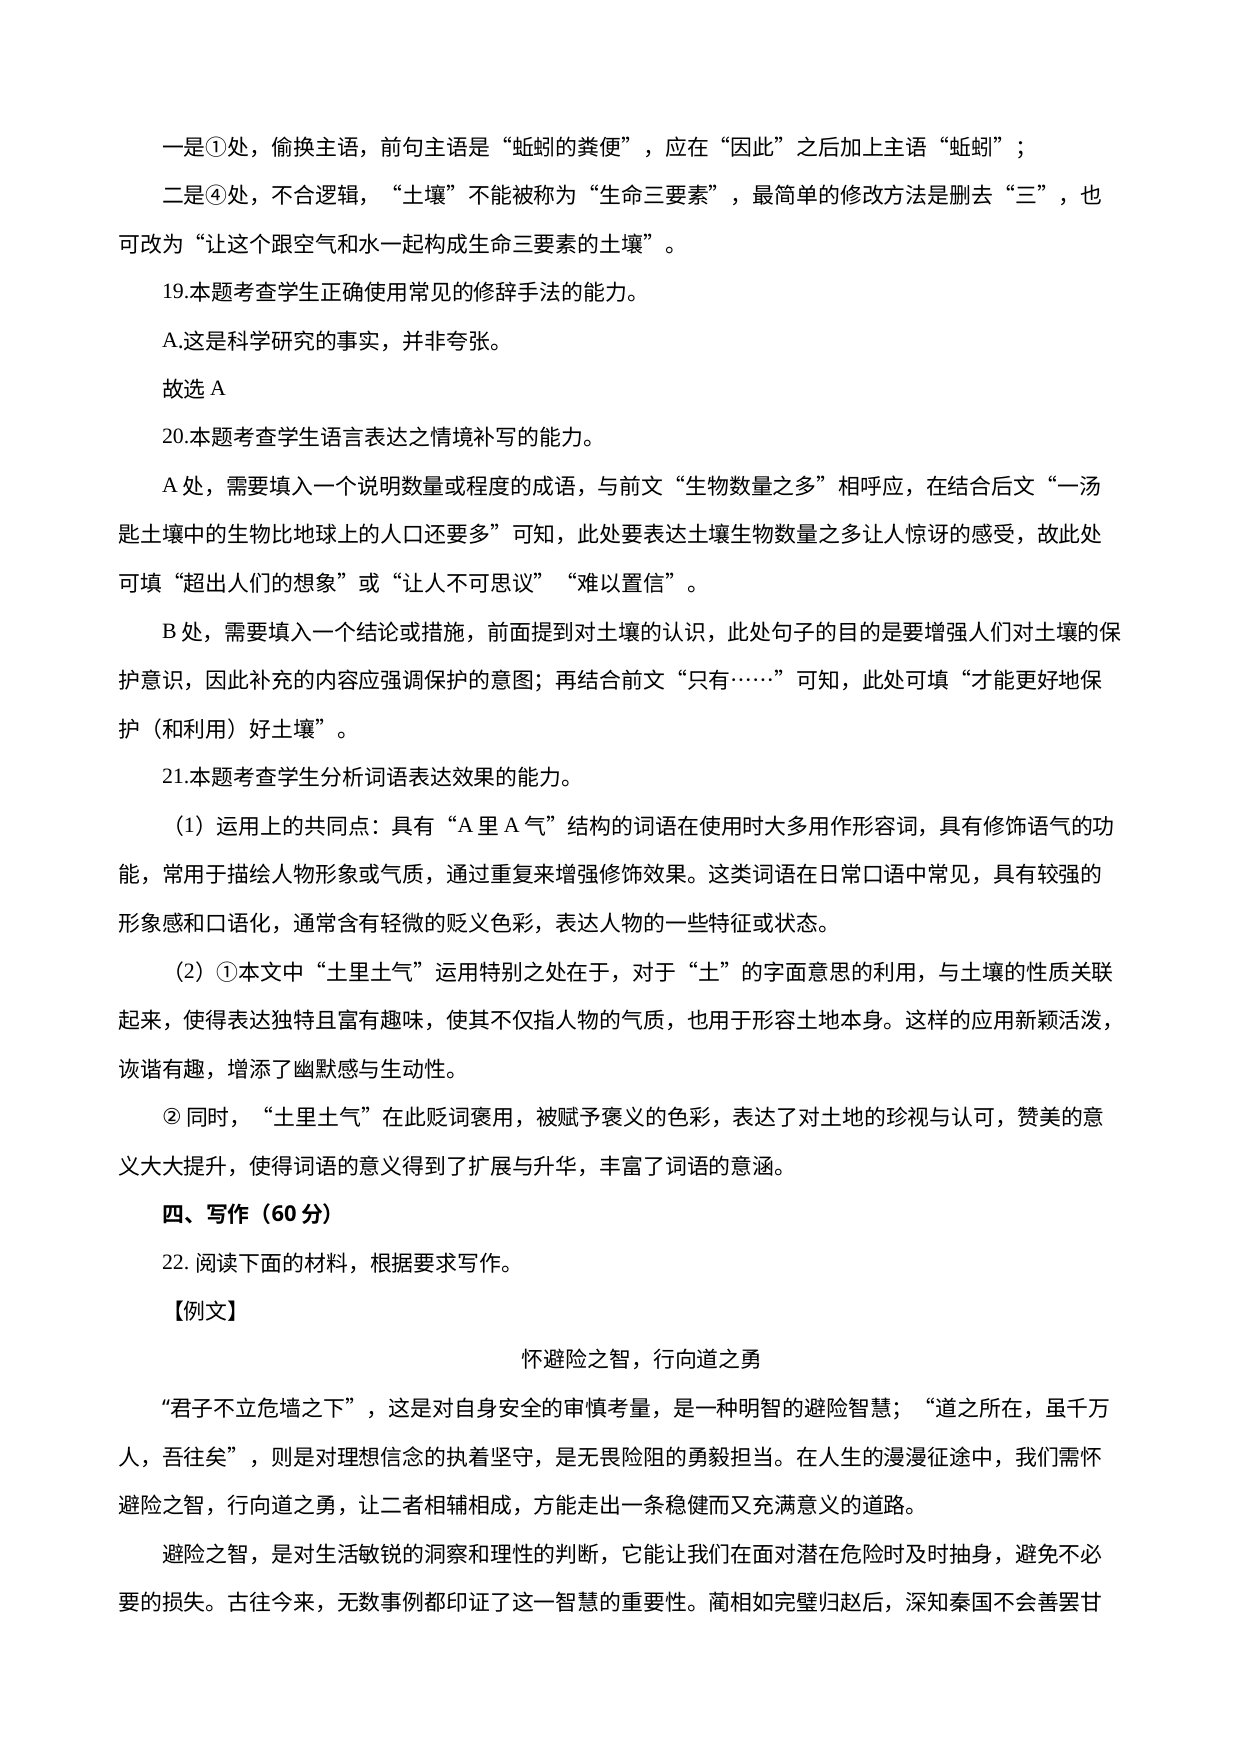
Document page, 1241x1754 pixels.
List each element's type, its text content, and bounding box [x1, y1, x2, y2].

text 【例文】 [118, 1294, 1122, 1326]
text 四、写作（60分） [118, 1197, 1122, 1229]
text 故选A [118, 372, 1122, 404]
text 二是④处，不合逻辑，“土壤”不能被称为“生命三要素”，最简单的修改方法是删去“三”，也可改为“让这个跟空气和水一起构成生命三要素的土壤”。 [118, 178, 1122, 259]
text （2）①本文中“土里土气”运用特别之处在于，对于“土”的字面意思的利用，与土壤的性质关联起来，使得表达独特且富有趣味，使其不仅指人物的气质，也用于形容土地本身。这样的应用新颖活泼，诙谐有趣，增添了幽默感与生动性。 [118, 954, 1122, 1084]
text A处，需要填入一个说明数量或程度的成语，与前文“生物数量之多”相呼应，在结合后文“一汤匙土壤中的生物比地球上的人口还要多”可知，此处要表达土壤生物数量之多让人惊讶的感受，故此处可填“超出人们的想象”或“让人不可思议”“难以置信”。 [118, 468, 1122, 598]
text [118, 1536, 1122, 1617]
text 20.本题考查学生语言表达之情境补写的能力。 [118, 420, 1122, 452]
text 22. 阅读下面的材料，根据要求写作。 [118, 1245, 1122, 1278]
text 一是①处，偷换主语，前句主语是“蚯蚓的粪便”，应在“因此”之后加上主语“蚯蚓”； [118, 129, 1122, 162]
text B处，需要填入一个结论或措施，前面提到对土壤的认识，此处句子的目的是要增强人们对土壤的保护意识，因此补充的内容应强调保护的意图；再结合前文“只有……”可知，此处可填“才能更好地保护（和利用）好土壤”。 [118, 614, 1122, 744]
text “君子不立危墙之下”，这是对自身安全的审慎考量，是一种明智的避险智慧；“道之所在，虽千万人，吾往矣”，则是对理想信念的执着坚守，是无畏险阻的勇毅担当。在人生的漫漫征途中，我们需怀避险之智，行向道之勇，让二者相辅相成，方能走出一条稳健而又充满意义的道路。 [118, 1390, 1122, 1520]
text 21.本题考查学生分析词语表达效果的能力。 [118, 760, 1122, 792]
text 19.本题考查学生正确使用常见的修辞手法的能力。 [118, 275, 1122, 307]
text ②同时，“土里土气”在此贬词褒用，被赋予褒义的色彩，表达了对土地的珍视与认可，赞美的意义大大提升，使得词语的意义得到了扩展与升华，丰富了词语的意涵。 [118, 1100, 1122, 1181]
text （1）运用上的共同点：具有“A里A气”结构的词语在使用时大多用作形容词，具有修饰语气的功能，常用于描绘人物形象或气质，通过重复来增强修饰效果。这类词语在日常口语中常见，具有较强的形象感和口语化，通常含有轻微的贬义色彩，表达人物的一些特征或状态。 [118, 808, 1122, 938]
text 怀避险之智，行向道之勇 [118, 1342, 1122, 1374]
text A.这是科学研究的事实，并非夸张。 [118, 323, 1122, 356]
